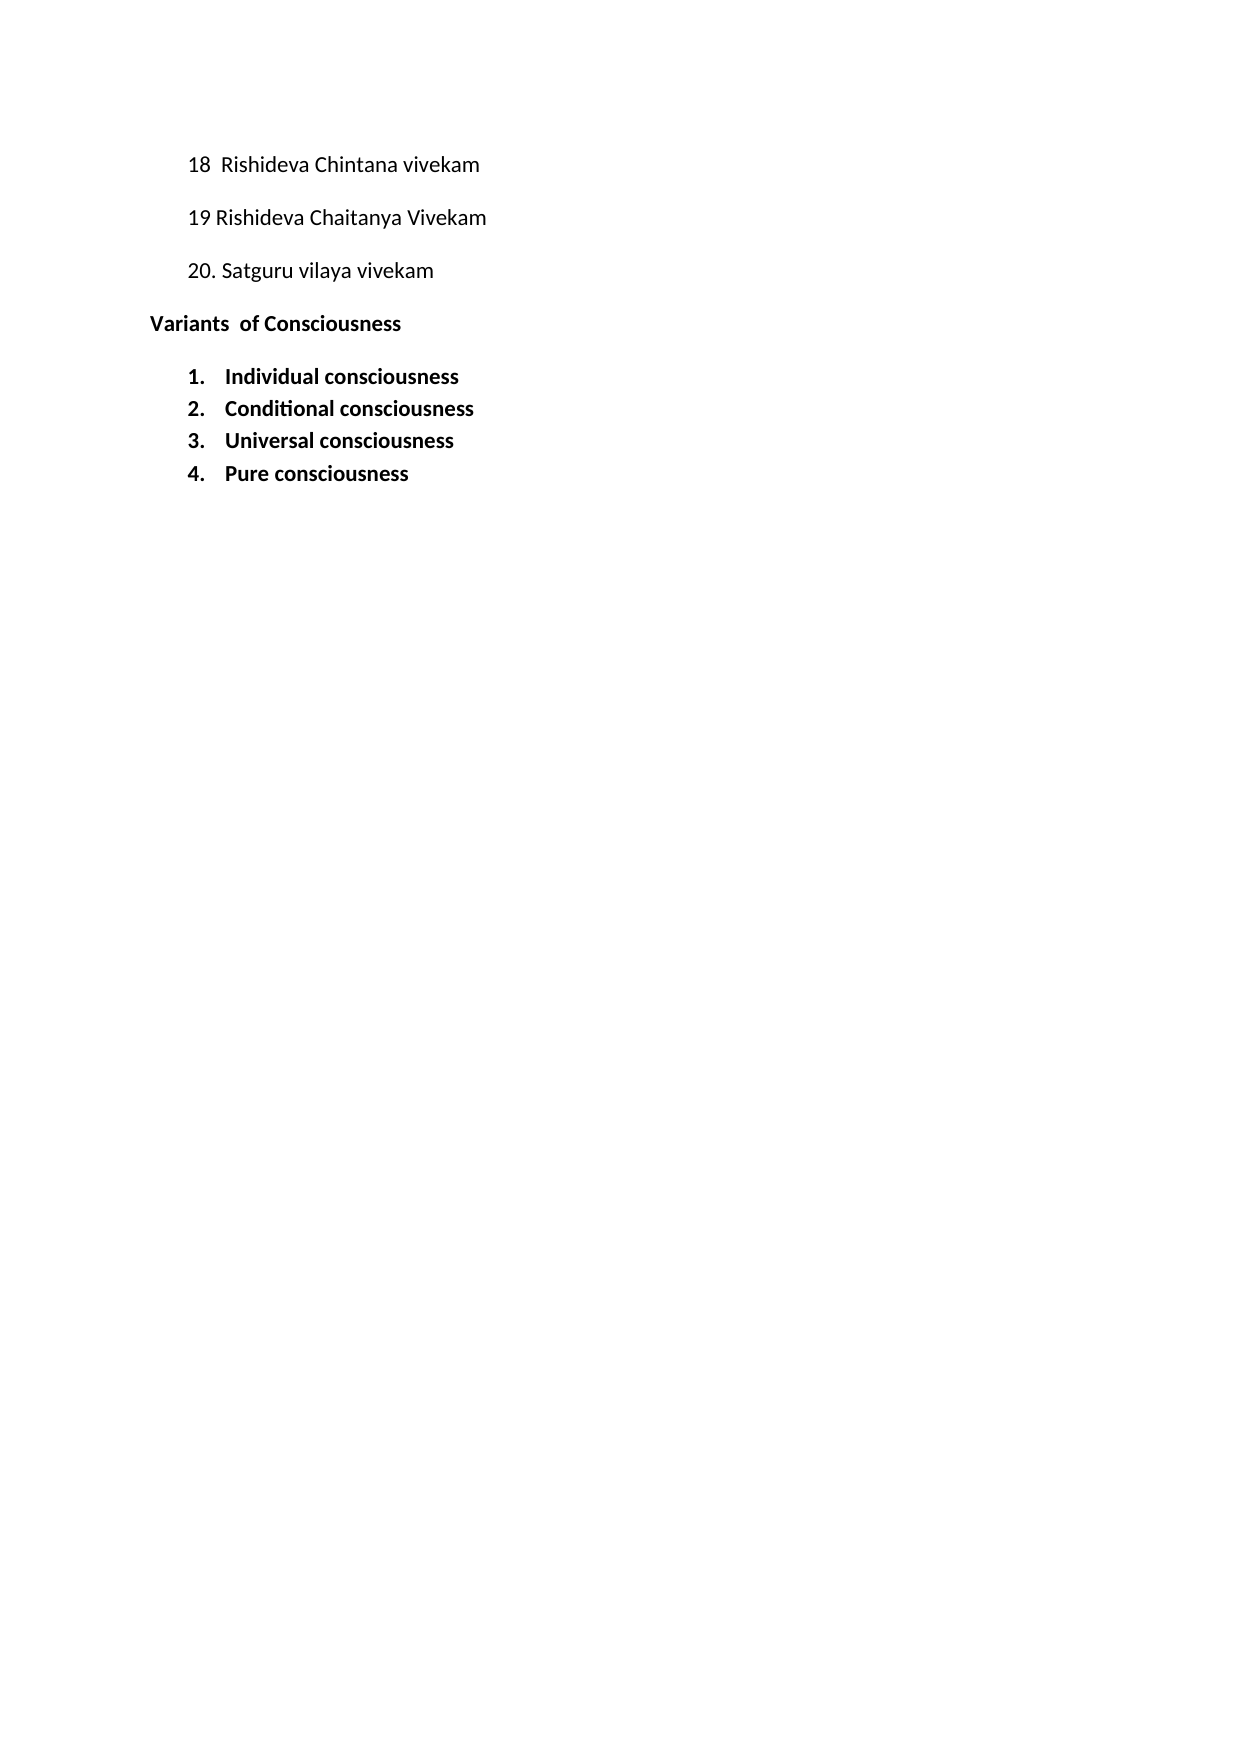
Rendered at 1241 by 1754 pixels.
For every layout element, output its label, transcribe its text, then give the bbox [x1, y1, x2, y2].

text 18 Rishideva Chintana vivekam [150, 150, 1090, 178]
text 20. Satguru vilaya vivekam [150, 256, 1090, 284]
list Pure consciousness [187, 459, 1090, 487]
list Individual consciousness [187, 362, 1090, 390]
list Conditional consciousness [187, 394, 1090, 422]
text Variants of Consciousness [150, 309, 1090, 337]
text 19 Rishideva Chaitanya Vivekam [150, 203, 1090, 231]
list Universal consciousness [187, 426, 1090, 454]
